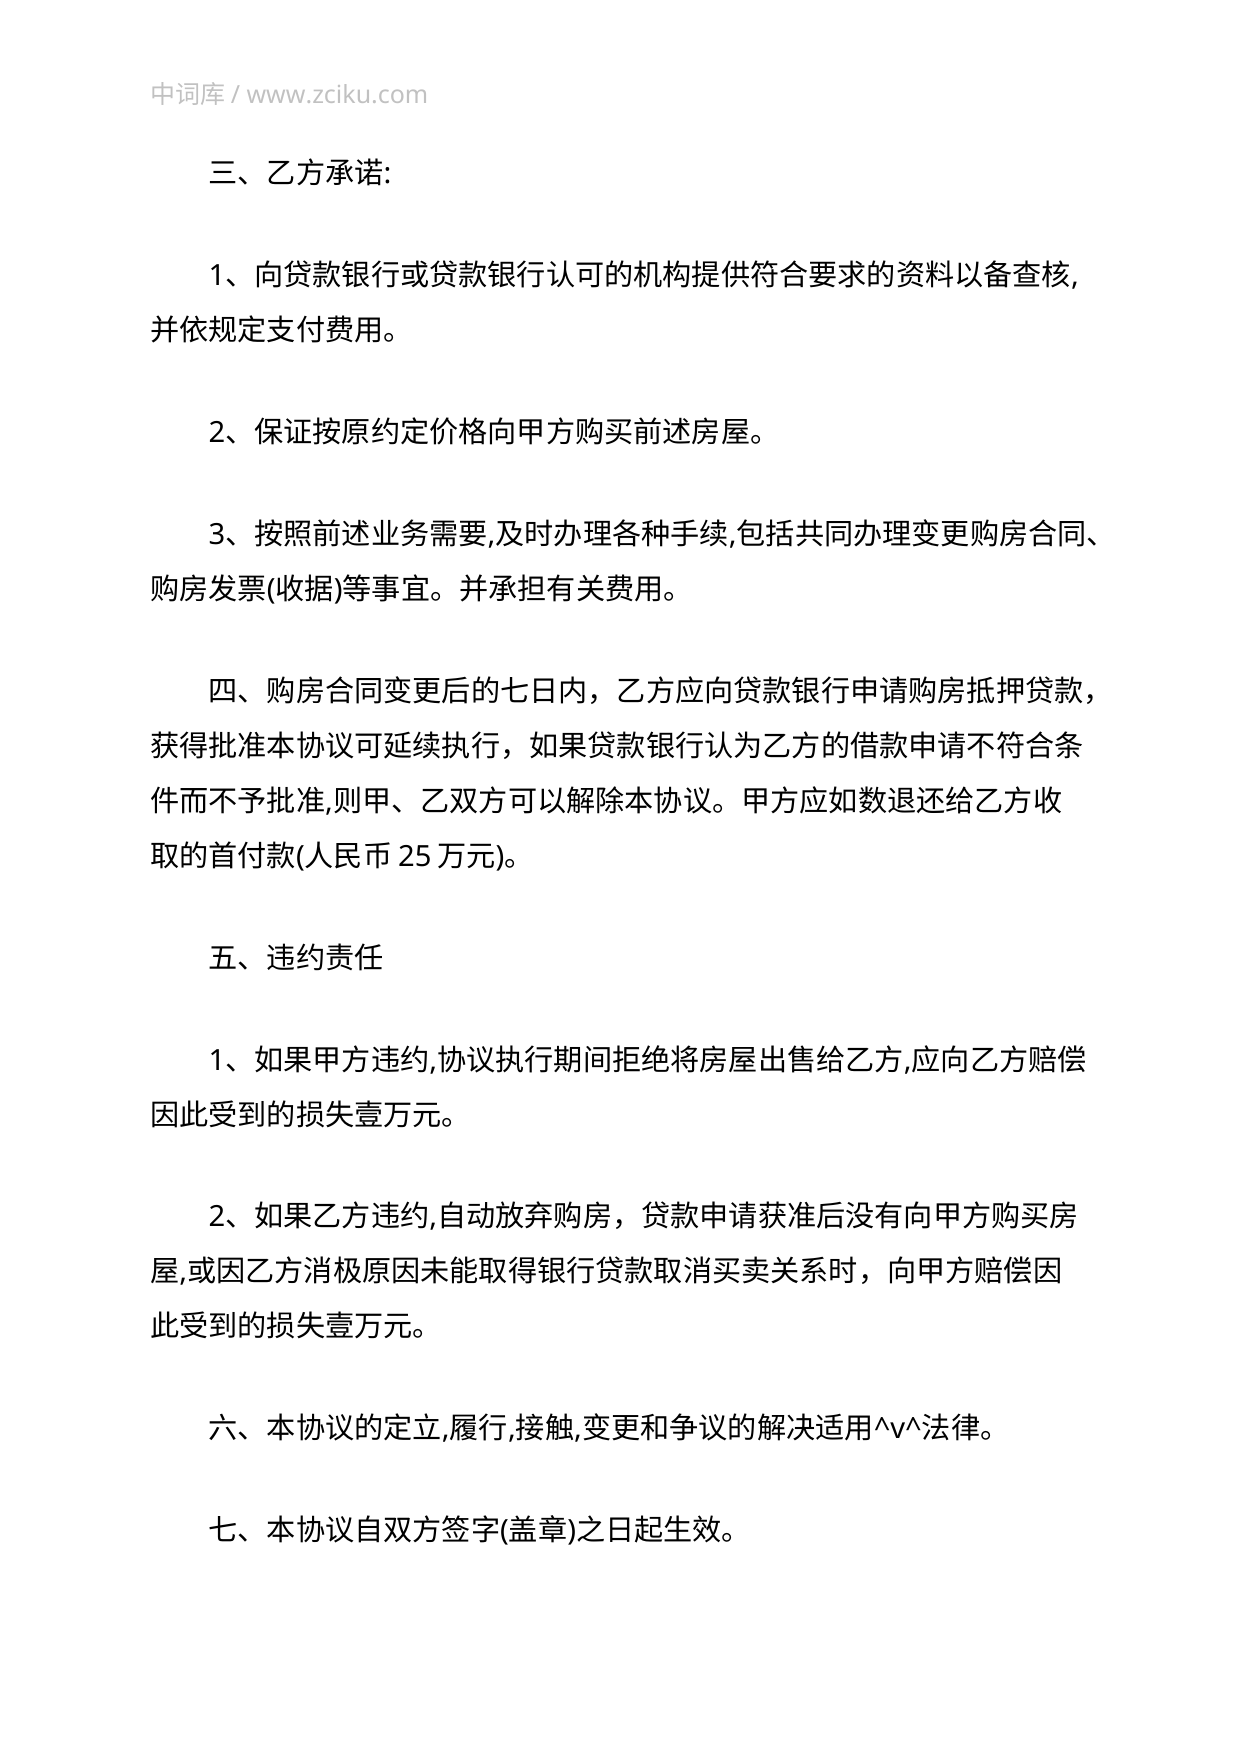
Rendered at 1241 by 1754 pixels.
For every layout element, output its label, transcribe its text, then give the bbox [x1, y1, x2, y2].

text 2、保证按原约定价格向甲方购买前述房屋。 [150, 409, 1090, 451]
text 1、如果甲方违约,协议执行期间拒绝将房屋出售给乙方,应向乙方赔偿因此受到的损失壹万元。 [150, 1036, 1090, 1133]
text 四、购房合同变更后的七日内，乙方应向贷款银行申请购房抵押贷款，获得批准本协议可延续执行，如果贷款银行认为乙方的借款申请不符合条件而不予批准,则甲、乙双方可以解除本协议。甲方应如数退还给乙方收取的首付款(人民币25万元)。 [150, 668, 1090, 875]
text 1、向贷款银行或贷款银行认可的机构提供符合要求的资料以备查核,并依规定支付费用。 [150, 252, 1090, 349]
text 六、本协议的定立,履行,接触,变更和争议的解决适用^v^法律。 [150, 1405, 1090, 1447]
text 五、违约责任 [150, 934, 1090, 977]
text 2、如果乙方违约,自动放弃购房，贷款申请获准后没有向甲方购买房屋,或因乙方消极原因未能取得银行贷款取消买卖关系时，向甲方赔偿因此受到的损失壹万元。 [150, 1193, 1090, 1345]
text 七、本协议自双方签字(盖章)之日起生效。 [150, 1507, 1090, 1549]
text 三、乙方承诺: [150, 150, 1090, 192]
text 3、按照前述业务需要,及时办理各种手续,包括共同办理变更购房合同、购房发票(收据)等事宜。并承担有关费用。 [150, 511, 1090, 608]
